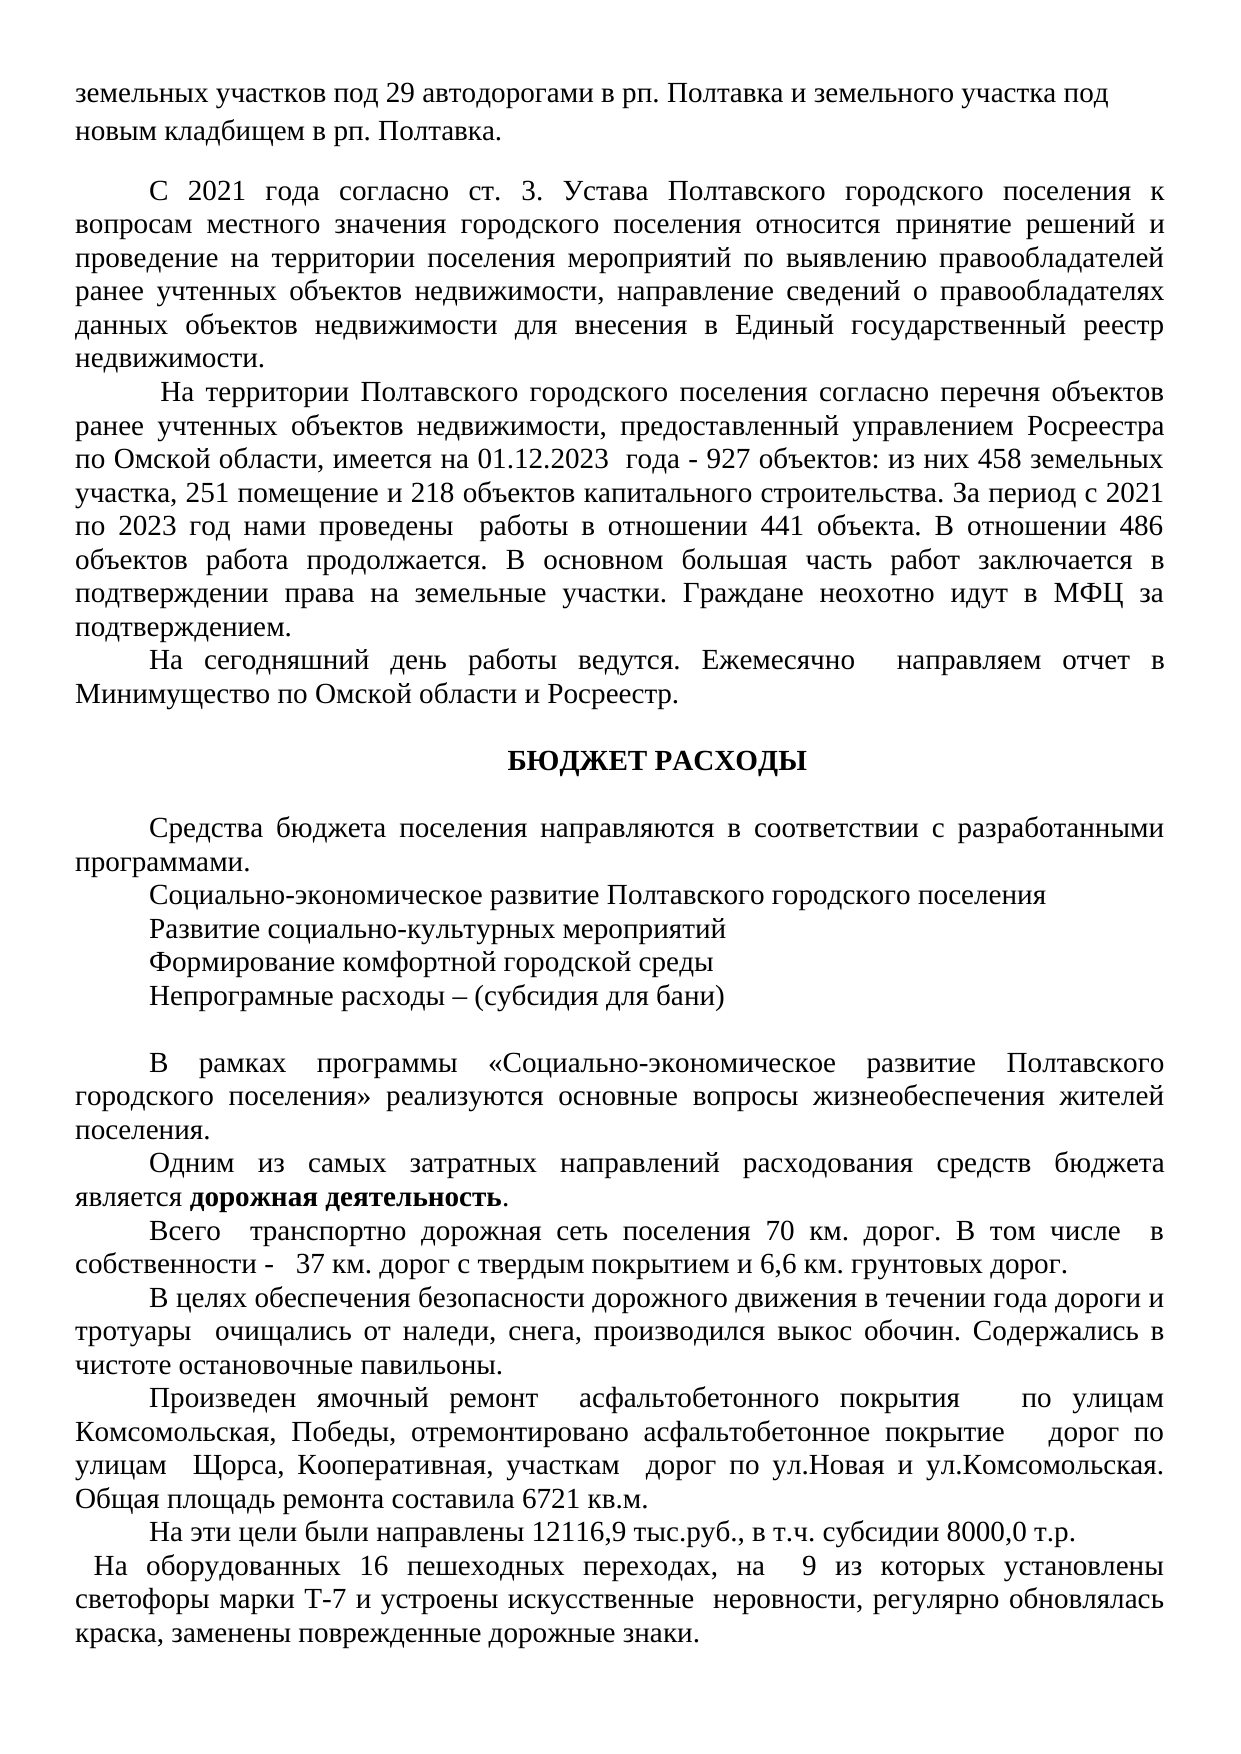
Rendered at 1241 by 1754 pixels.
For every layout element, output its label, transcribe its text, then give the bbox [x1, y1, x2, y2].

text Произведен ямочный ремонт асфальтобетонного покрытия по улицам Комсомольская, Победы, отремонтировано асфальтобетонное покрытие дорог по улицам Щорса, Кооперативная, участкам дорог по ул.Новая и ул.Комсомольская. Общая площадь ремонта составила 6721 кв.м. [75, 1380, 1165, 1514]
text На эти цели были направлены 12116,9 тыс.руб., в т.ч. субсидии 8000,0 т.р. [75, 1514, 1165, 1548]
text Непрограмные расходы – (субсидия для бани) [75, 978, 1165, 1011]
text На территории Полтавского городского поселения согласно перечня объектов ранее учтенных объектов недвижимости, предоставленный управлением Росреестра по Омской области, имеется на 01.12.2023 года - 927 объектов: из них 458 земельных участка, 251 помещение и 218 объектов капитального строительства. За период с 2021 по 2023 год нами проведены работы в отношении 441 объекта. В отношении 486 объектов работа продолжается. В основном большая часть работ заключается в подтверждении права на земельные участки. Граждане неохотно идут в МФЦ за подтверждением. [75, 374, 1165, 642]
text Формирование комфортной городской среды [75, 944, 1165, 978]
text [75, 75, 1165, 147]
text Одним из самых затратных направлений расходования средств бюджета является дорожная деятельность. [75, 1146, 1165, 1213]
text На сегодняшний день работы ведутся. Ежемесячно направляем отчет в Минимущество по Омской области и Росреестр. [75, 642, 1165, 709]
text Развитие социально-культурных мероприятий [75, 911, 1165, 944]
text Средства бюджета поселения направляются в соответствии с разработанными программами. [75, 810, 1165, 877]
text В рамках программы «Социально-экономическое развитие Полтавского городского поселения» реализуются основные вопросы жизнеобеспечения жителей поселения. [75, 1045, 1165, 1146]
text С 2021 года согласно ст. 3. Устава Полтавского городского поселения к вопросам местного значения городского поселения относится принятие решений и проведение на территории поселения мероприятий по выявлению правообладателей ранее учтенных объектов недвижимости, направление сведений о правообладателях данных объектов недвижимости для внесения в Единый государственный реестр недвижимости. [75, 173, 1165, 374]
text В целях обеспечения безопасности дорожного движения в течении года дороги и тротуары очищались от наледи, снега, производился выкос обочин. Содержались в чистоте остановочные павильоны. [75, 1280, 1165, 1380]
text БЮДЖЕТ РАСХОДЫ [75, 743, 1165, 777]
text Всего транспортно дорожная сеть поселения 70 км. дорог. В том числе в собственности - 37 км. дорог с твердым покрытием и 6,6 км. грунтовых дорог. [75, 1213, 1165, 1280]
text На оборудованных 16 пешеходных переходах, на 9 из которых установлены светофоры марки Т-7 и устроены искусственные неровности, регулярно обновлялась краска, заменены поврежденные дорожные знаки. [75, 1548, 1165, 1649]
text Социально-экономическое развитие Полтавского городского поселения [75, 877, 1165, 911]
